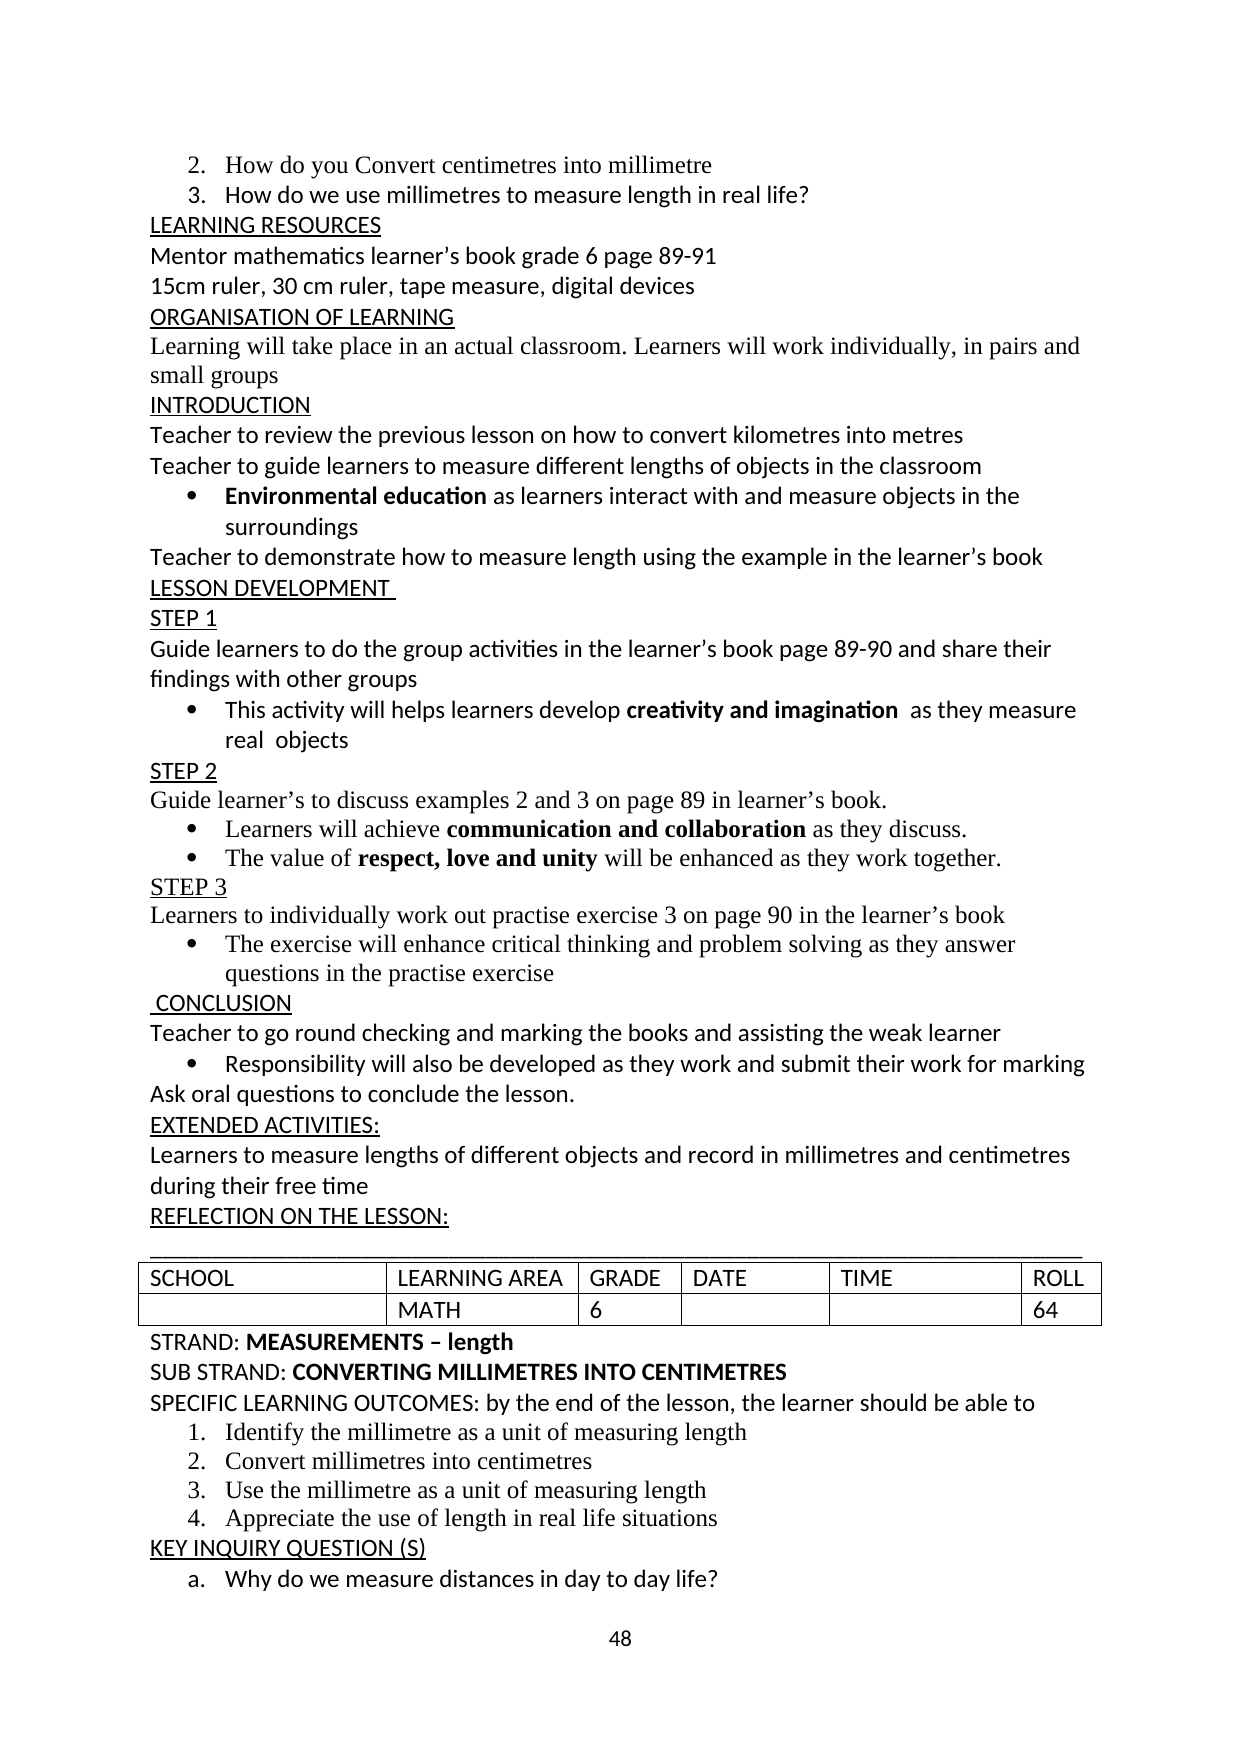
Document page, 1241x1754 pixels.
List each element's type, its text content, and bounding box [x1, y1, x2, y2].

text Teacher to demonstrate how to measure length using the example in the learner’s book [150, 541, 1090, 572]
text Guide learner’s to discuss examples 2 and 3 on page 89 in learner’s book. [150, 786, 1090, 814]
list Why do we measure distances in day to day life? [187, 1563, 1090, 1593]
text LESSON DEVELOPMENT [150, 572, 1090, 602]
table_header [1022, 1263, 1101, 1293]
text Learning will take place in an actual classroom. Learners will work individually, in pairs and small groups [150, 331, 1090, 389]
text Teacher to go round checking and marking the books and assisting the weak learner [150, 1017, 1090, 1048]
text STRAND: MEASUREMENTS – length [150, 1326, 1090, 1356]
list The exercise will enhance critical thinking and problem solving as they answer questions in the practise exercise [187, 929, 1090, 987]
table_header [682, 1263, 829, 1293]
list Use the millimetre as a unit of measuring length [187, 1475, 1090, 1503]
text SPECIFIC LEARNING OUTCOMES: by the end of the lesson, the learner should be able to [150, 1387, 1090, 1417]
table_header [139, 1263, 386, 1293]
text STEP 3 [150, 872, 1090, 901]
text ___________________________________________________________________________ [150, 1231, 1090, 1262]
list How do we use millimetres to measure length in real life? [187, 179, 1090, 209]
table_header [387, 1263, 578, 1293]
text SUB STRAND: CONVERTING MILLIMETRES INTO CENTIMETRES [150, 1356, 1090, 1387]
list This activity will helps learners develop creativity and imagination as they measure real objects [187, 694, 1090, 755]
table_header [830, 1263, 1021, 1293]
list Identify the millimetre as a unit of measuring length [187, 1417, 1090, 1446]
text REFLECTION ON THE LESSON: [150, 1201, 1090, 1231]
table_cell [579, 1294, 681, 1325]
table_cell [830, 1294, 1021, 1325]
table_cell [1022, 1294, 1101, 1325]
list Appreciate the use of length in real life situations [187, 1503, 1090, 1532]
text INTRODUCTION [150, 389, 1090, 419]
list Responsibility will also be developed as they work and submit their work for marking [187, 1048, 1090, 1078]
text Ask oral questions to conclude the lesson. [150, 1078, 1090, 1109]
text Learners to measure lengths of different objects and record in millimetres and centimetres during their free time [150, 1139, 1090, 1201]
text Guide learners to do the group activities in the learner’s book page 89-90 and share their findings with other groups [150, 633, 1090, 694]
text Learners to individually work out practise exercise 3 on page 90 in the learner’s book [150, 901, 1090, 929]
text EXTENDED ACTIVITIES: [150, 1109, 1090, 1139]
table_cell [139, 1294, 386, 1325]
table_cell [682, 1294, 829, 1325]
text ORGANISATION OF LEARNING [150, 301, 1090, 331]
text LEARNING RESOURCES [150, 209, 1090, 240]
text Mentor mathematics learner’s book grade 6 page 89-91 [150, 240, 1090, 270]
text 15cm ruler, 30 cm ruler, tape measure, digital devices [150, 270, 1090, 301]
list How do you Convert centimetres into millimetre [187, 150, 1090, 179]
list Environmental education as learners interact with and measure objects in the surroundings [187, 480, 1090, 541]
text Teacher to review the previous lesson on how to convert kilometres into metres [150, 419, 1090, 450]
text CONCLUSION [150, 987, 1090, 1017]
text KEY INQUIRY QUESTION (S) [150, 1532, 1090, 1563]
list Convert millimetres into centimetres [187, 1446, 1090, 1475]
list Learners will achieve communication and collaboration as they discuss. [187, 814, 1090, 843]
text STEP 1 [150, 602, 1090, 633]
list The value of respect, love and unity will be enhanced as they work together. [187, 843, 1090, 872]
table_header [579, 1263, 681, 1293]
text Teacher to guide learners to measure different lengths of objects in the classroom [150, 450, 1090, 480]
text STEP 2 [150, 755, 1090, 786]
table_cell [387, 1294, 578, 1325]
